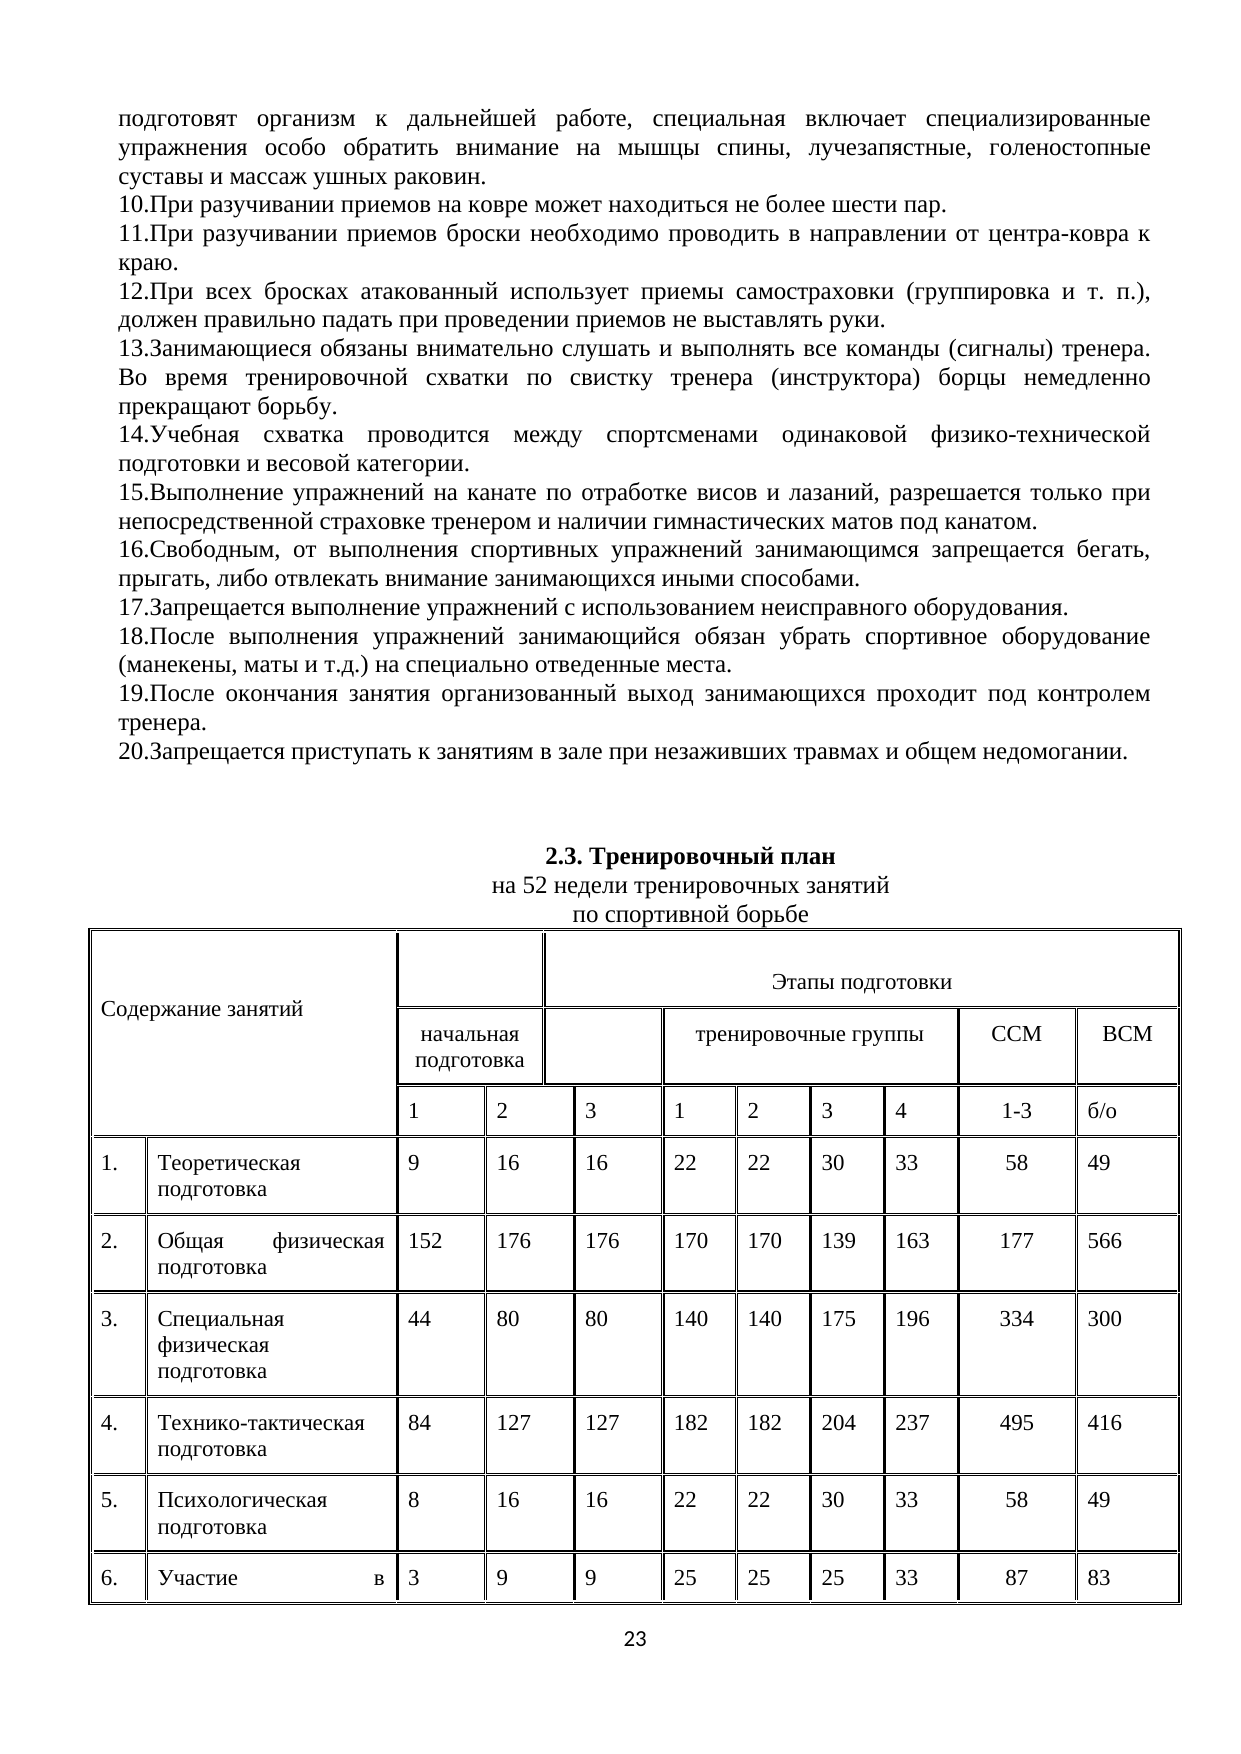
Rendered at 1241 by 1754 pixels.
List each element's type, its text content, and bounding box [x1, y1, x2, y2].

table_cell 176 [487, 1216, 573, 1290]
table_cell 152 [399, 1216, 484, 1290]
table_cell 163 [886, 1216, 957, 1290]
table_cell 25 [810, 1554, 884, 1602]
table_cell 140 [665, 1294, 735, 1394]
table_cell 8 [399, 1476, 484, 1550]
text 14.Учебная схватка проводится между спортсменами одинаковой физико-технической подготовки и весовой категории. [118, 419, 1152, 477]
table_cell 80 [487, 1294, 573, 1394]
table_cell 84 [399, 1398, 484, 1472]
table_cell 30 [812, 1476, 883, 1550]
table_cell 300 [1078, 1290, 1179, 1394]
table_cell 87 [958, 1554, 1077, 1602]
table_cell 416 [1078, 1395, 1179, 1472]
table_cell 25 [737, 1554, 810, 1602]
table_cell Теоретическая подготовка [148, 1138, 396, 1213]
table_cell 25 [663, 1554, 737, 1602]
table_cell тренировочные группы [665, 1009, 957, 1083]
table_cell 495 [960, 1398, 1075, 1472]
table_cell 170 [665, 1216, 735, 1290]
text 19.После окончания занятия организованный выход занимающихся проходит под контролем тренера. [118, 678, 1152, 736]
table_cell 170 [738, 1216, 809, 1290]
table_cell 2. [90, 1213, 146, 1290]
table_cell 58 [960, 1476, 1075, 1550]
table_cell 139 [812, 1216, 883, 1290]
table_cell ВСМ [1077, 1006, 1180, 1083]
table_cell 3. [92, 1290, 145, 1394]
table_cell 196 [886, 1294, 957, 1394]
table_cell Технико-тактическая подготовка [148, 1398, 396, 1472]
table_cell 4. [92, 1395, 145, 1472]
table_cell 1-3 [960, 1087, 1075, 1135]
table_cell 22 [738, 1138, 809, 1213]
table_cell 177 [960, 1216, 1075, 1290]
text 10.При разучивании приемов на ковре может находиться не более шести пар. [118, 189, 1152, 218]
table_cell 49 [1078, 1473, 1179, 1550]
table_cell 80 [576, 1294, 661, 1394]
table_cell [546, 1009, 661, 1083]
table_cell б/о [1078, 1083, 1179, 1135]
table_cell ССМ [960, 1009, 1075, 1083]
table_cell 9 [486, 1554, 574, 1602]
table_cell 182 [665, 1398, 735, 1472]
table_cell 175 [812, 1294, 883, 1394]
table_cell 16 [576, 1476, 661, 1550]
table_cell 5. [92, 1473, 145, 1550]
table_cell Психологическая подготовка [148, 1476, 396, 1550]
table_cell 1 [665, 1087, 735, 1135]
table_cell 127 [576, 1398, 661, 1472]
table_cell 3 [397, 1554, 486, 1602]
text 11.При разучивании приемов броски необходимо проводить в направлении от центра-ковра к краю. [118, 218, 1152, 276]
table_cell 140 [738, 1294, 809, 1394]
table_cell 9 [399, 1138, 484, 1213]
table_cell 33 [884, 1554, 958, 1602]
table_header Этапы подготовки [544, 931, 1178, 1006]
table_cell 3 [576, 1087, 661, 1135]
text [118, 103, 1152, 189]
text 18.После выполнения упражнений занимающийся обязан убрать спортивное оборудование (манекены, маты и т.д.) на специально отведенные места. [118, 621, 1152, 678]
table_cell 2 [738, 1087, 809, 1135]
table_cell 566 [1077, 1213, 1180, 1290]
text 13.Занимающиеся обязаны внимательно слушать и выполнять все команды (сигналы) тренера. Во время тренировочной схватки по свистку тренера (инструктора) борцы немедленно прекращают борьбу. [118, 333, 1152, 419]
table_header [397, 929, 544, 1006]
table_cell 237 [886, 1398, 957, 1472]
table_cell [146, 1554, 397, 1602]
text 17.Запрещается выполнение упражнений с использованием неисправного оборудования. [118, 592, 1152, 621]
table_cell 4 [886, 1087, 957, 1135]
table_cell 3 [812, 1087, 883, 1135]
table_cell 16 [576, 1138, 661, 1213]
text 12.При всех бросках атакованный использует приемы самостраховки (группировка и т. п.), должен правильно падать при проведении приемов не выставлять руки. [118, 276, 1152, 333]
table_cell 9 [574, 1550, 663, 1602]
text 20.Запрещается приступать к занятиям в зале при незаживших травмах и общем недомогании. [118, 736, 1152, 764]
table_cell 6. [92, 1550, 146, 1602]
table_cell 83 [1077, 1550, 1179, 1602]
table_cell Специальная физическая подготовка [148, 1294, 396, 1394]
table_cell 22 [738, 1476, 809, 1550]
text по спортивной борьбе [231, 899, 1150, 928]
table_cell 22 [665, 1138, 735, 1213]
table_cell 44 [399, 1294, 484, 1394]
table_cell 16 [487, 1138, 573, 1213]
table_cell 176 [576, 1216, 661, 1290]
table_cell 2 [487, 1087, 573, 1135]
text на 52 недели тренировочных занятий [231, 870, 1150, 899]
table_cell 30 [812, 1138, 883, 1213]
table_cell 127 [487, 1398, 573, 1472]
table_cell 1. [90, 1135, 146, 1213]
table_cell 334 [960, 1294, 1075, 1394]
text 15.Выполнение упражнений на канате по отработке висов и лазаний, разрешается только при непосредственной страховке тренером и наличии гимнастических матов под канатом. [118, 477, 1152, 534]
table_cell 16 [487, 1476, 573, 1550]
text 16.Свободным, от выполнения спортивных упражнений занимающимся запрещается бегать, прыгать, либо отвлекать внимание занимающихся иными способами. [118, 534, 1152, 592]
table_cell 204 [812, 1398, 883, 1472]
table_cell 33 [886, 1138, 957, 1213]
table_cell 182 [738, 1398, 809, 1472]
table_cell 33 [886, 1476, 957, 1550]
table_cell 1 [399, 1087, 484, 1135]
table_cell 22 [665, 1476, 735, 1550]
table_cell начальная подготовка [399, 1009, 542, 1083]
table_cell 49 [1077, 1135, 1180, 1213]
table_cell Общая физическая подготовка [148, 1216, 396, 1290]
table_header Содержание занятий [90, 929, 397, 1135]
table_cell 58 [960, 1138, 1075, 1213]
text 2.3. Тренировочный план [231, 841, 1150, 870]
